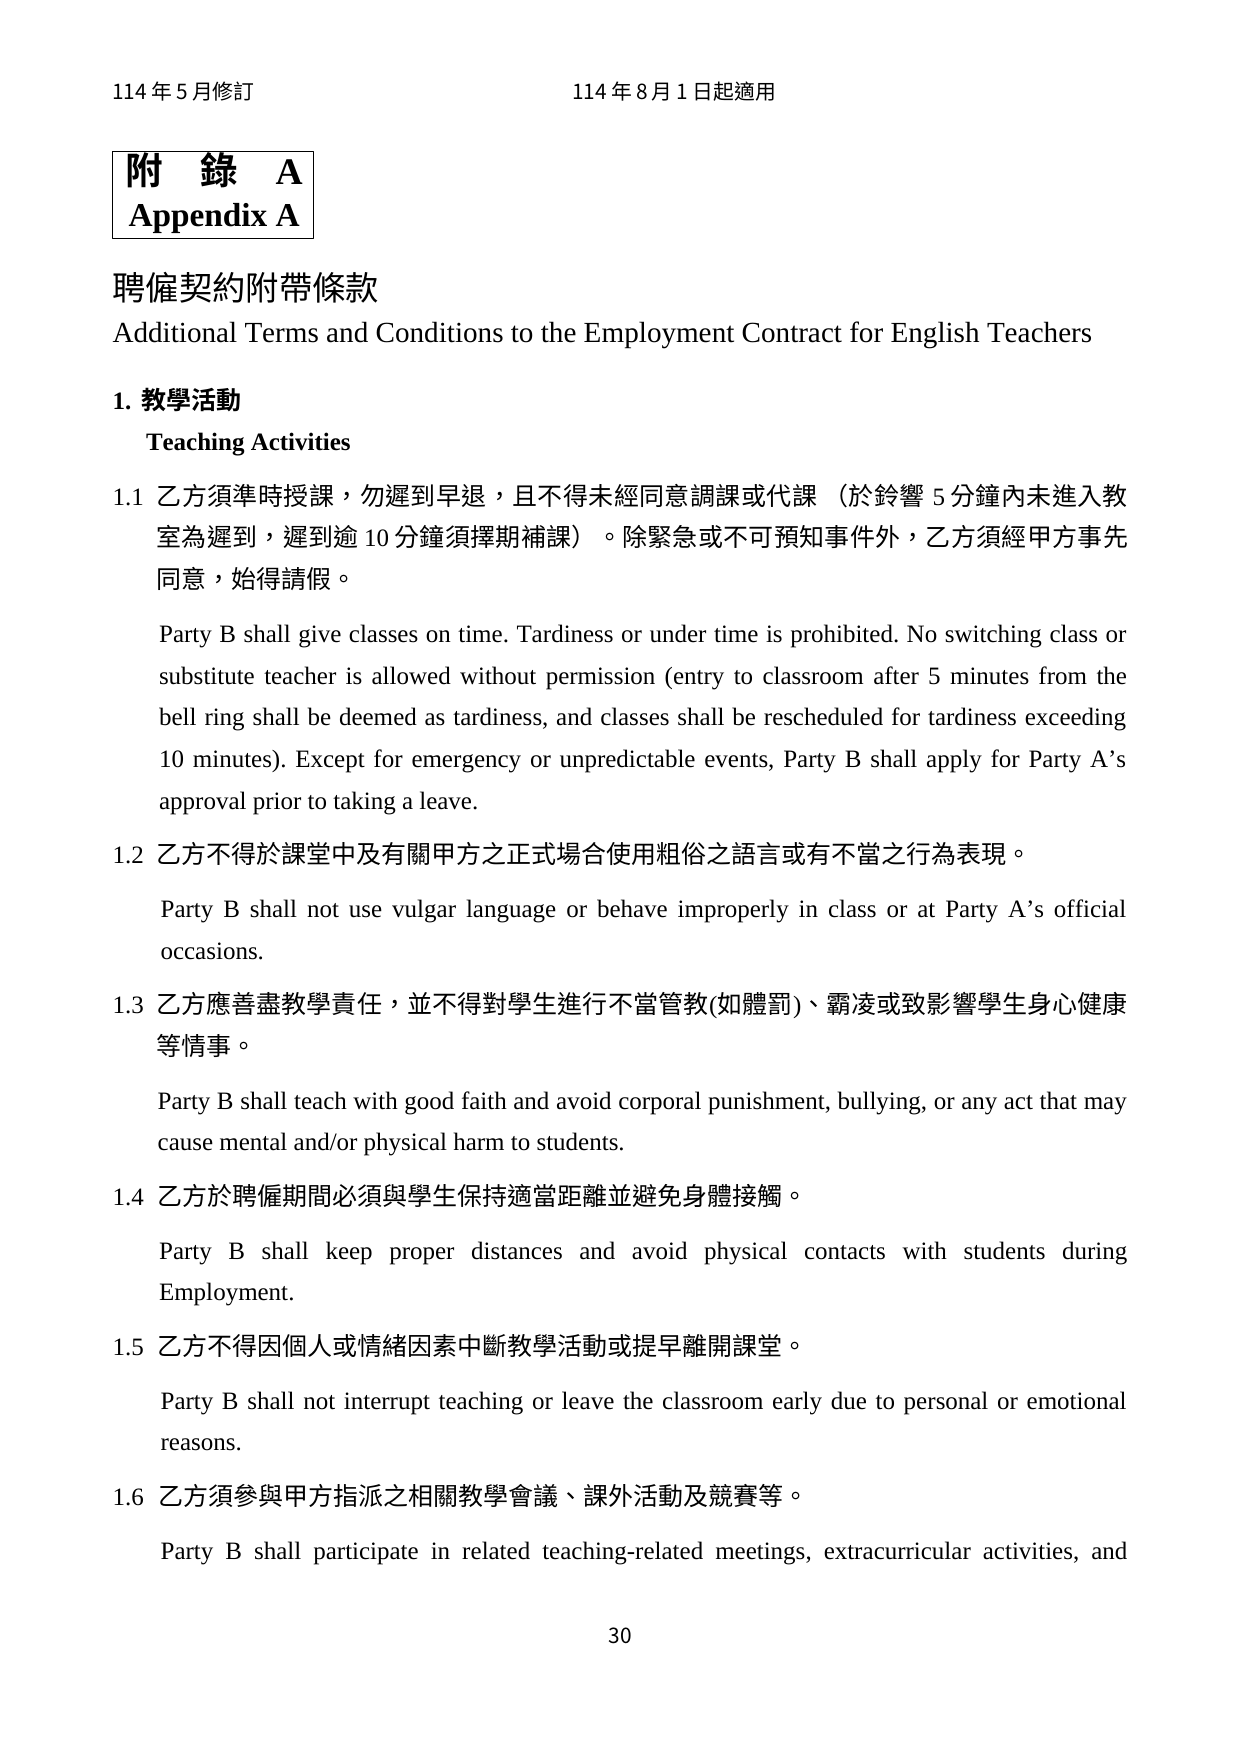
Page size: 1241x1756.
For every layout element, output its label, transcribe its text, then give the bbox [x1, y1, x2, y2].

list 乙方須準時授課，勿遲到早退，且不得未經同意調課或代課 （於鈴響5分鐘內未進入教室為遲到，遲到逾10分鐘須擇期補課）。除緊急或不可預知事件外，乙方須經甲方事先同意，始得請假。 [112, 472, 1128, 597]
list 乙方於聘僱期間必須與學生保持適當距離並避免身體接觸。 [112, 1172, 1128, 1213]
text Party B shall give classes on time. Tardiness or under time is prohibited. No switching class or substitute teacher is allowed without permission (entry to classroom after 5 minutes from the bell ring shall be deemed as tardiness, and classes shall be rescheduled for tardiness exceeding 10 minutes). Except for emergency or unpredictable events, Party B shall apply for Party A’s approval prior to taking a leave. [159, 609, 1128, 817]
text Additional Terms and Conditions to the Employment Contract for English Teachers [112, 309, 1115, 351]
text Party B shall not use vulgar language or behave improperly in class or at Party A’s official occasions. [160, 884, 1128, 967]
list 教學活動 [112, 376, 1128, 417]
text Party B shall not interrupt teaching or leave the classroom early due to personal or emotional reasons. [160, 1376, 1128, 1459]
list Teaching Activities [146, 417, 1128, 459]
list 乙方不得於課堂中及有關甲方之正式場合使用粗俗之語言或有不當之行為表現。 [112, 830, 1128, 872]
text Party B shall teach with good faith and avoid corporal punishment, bullying, or any act that may cause mental and/or physical harm to students. [157, 1076, 1128, 1159]
subtitle 聘僱契約附帶條款 [112, 267, 1128, 309]
list 乙方須參與甲方指派之相關教學會議、課外活動及競賽等。 [112, 1472, 1128, 1513]
list 乙方應善盡教學責任，並不得對學生進行不當管教(如體罰)、霸凌或致影響學生身心健康等情事。 [112, 980, 1128, 1063]
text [160, 1526, 1128, 1567]
list 乙方不得因個人或情緒因素中斷教學活動或提早離開課堂。 [112, 1322, 1128, 1363]
text Party B shall keep proper distances and avoid physical contacts with students during Employment. [159, 1226, 1128, 1309]
